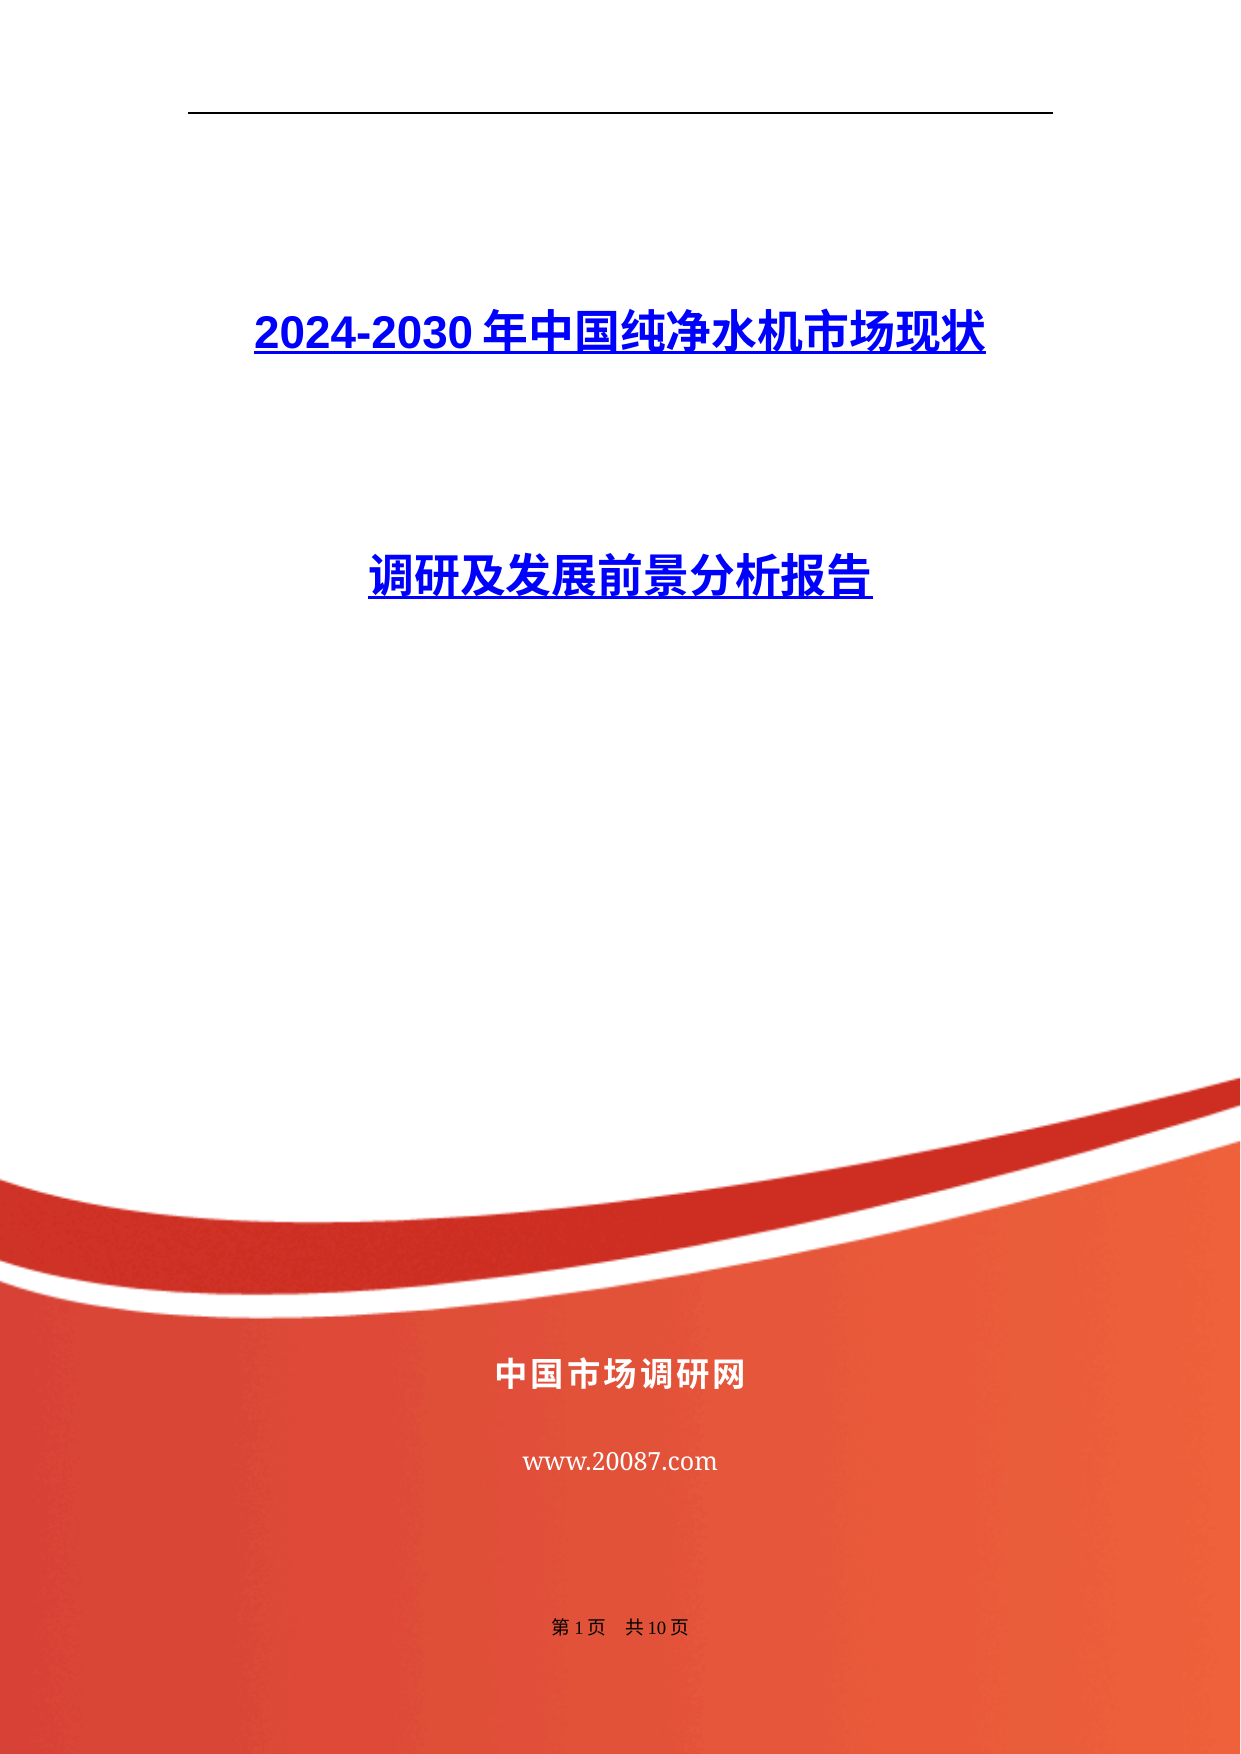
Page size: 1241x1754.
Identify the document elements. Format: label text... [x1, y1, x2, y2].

table_header 2024-2030年中国纯净水机市场现状调研及发展前景分析报告 [188, 207, 1053, 773]
text www.20087.com [187, 1428, 1053, 1493]
subtitle 中国市场调研网 [187, 1339, 1053, 1404]
picture [0, 1006, 1241, 1754]
